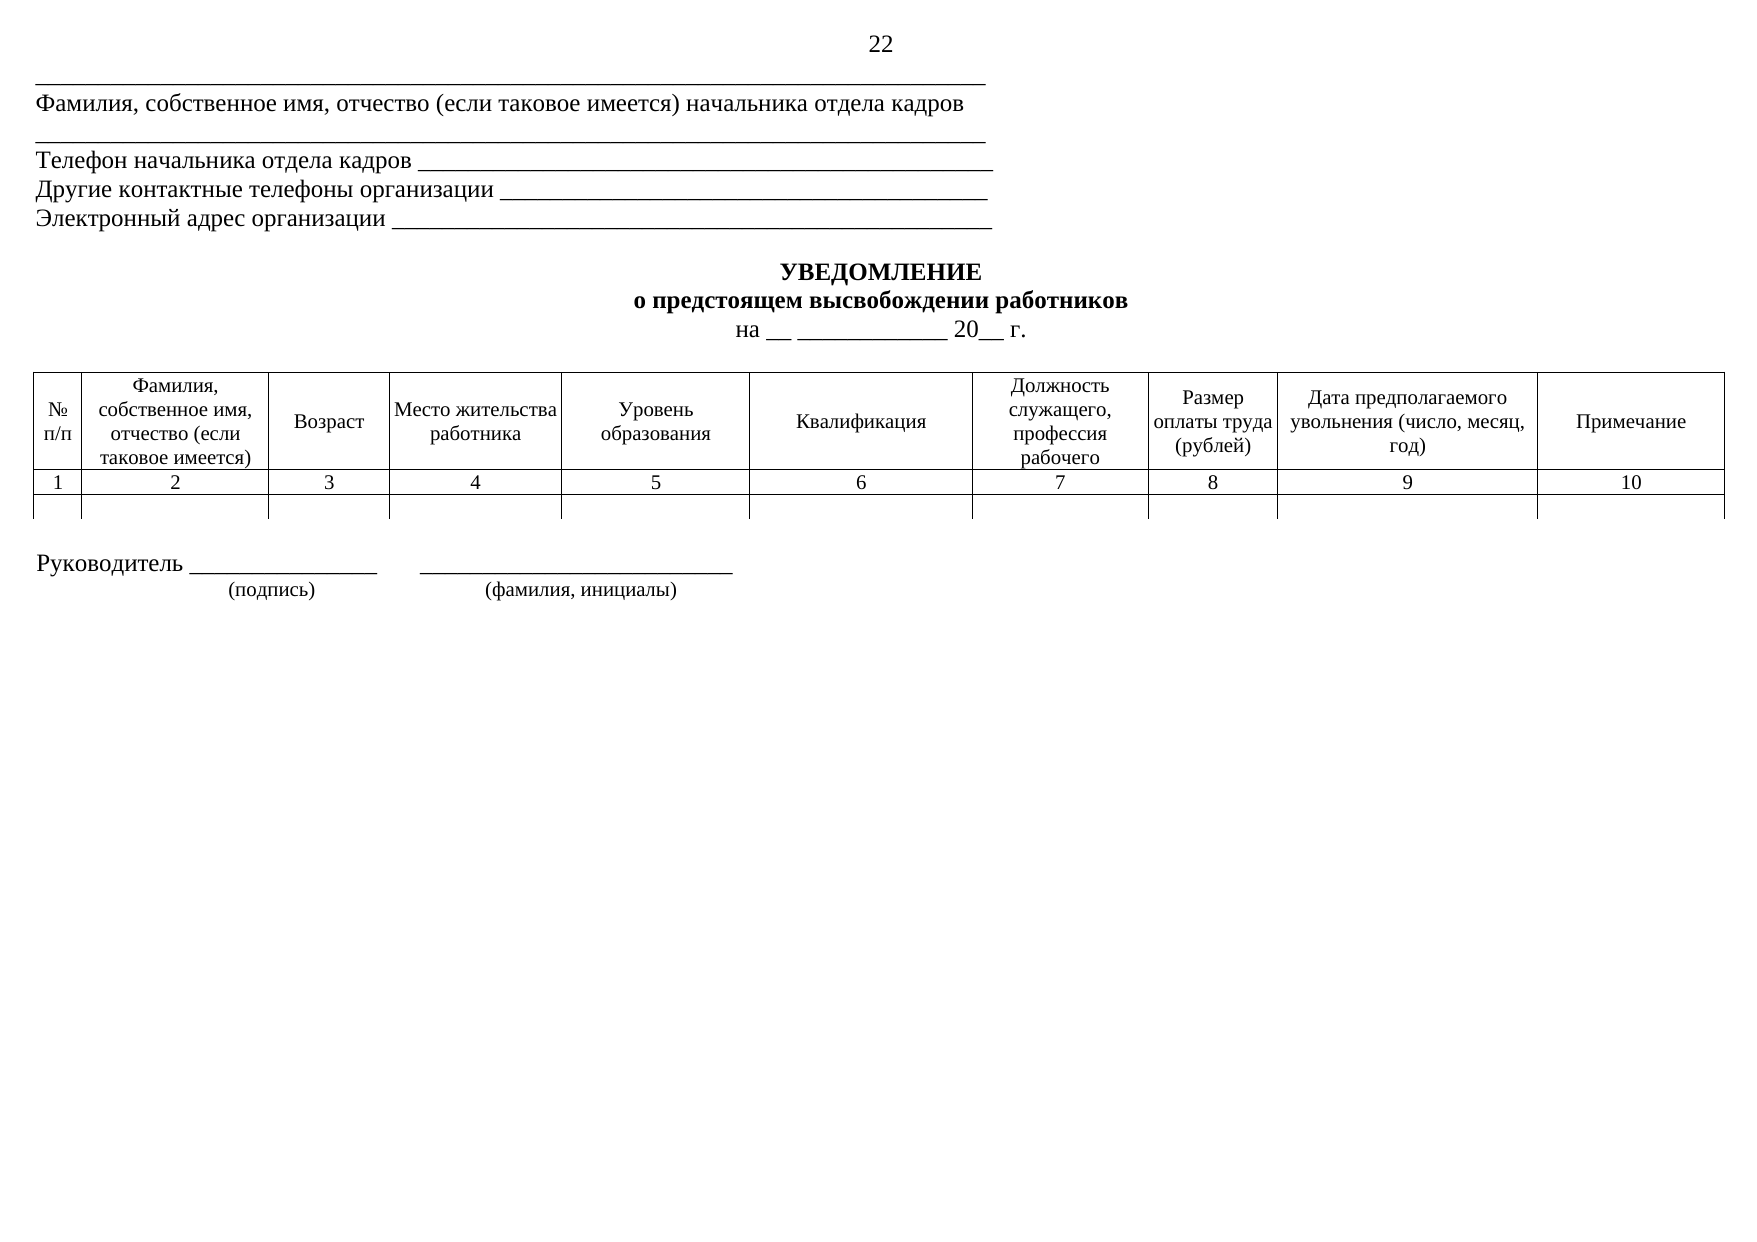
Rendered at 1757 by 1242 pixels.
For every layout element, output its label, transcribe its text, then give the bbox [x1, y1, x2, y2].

table_cell 3 [269, 470, 389, 494]
table_cell (фамилия, инициалы) [419, 576, 1726, 601]
table_cell (подпись) [35, 576, 419, 601]
table_cell [562, 495, 749, 519]
table_cell 10 [1538, 470, 1724, 494]
table_cell [1149, 495, 1277, 519]
table_header № п/п [34, 373, 81, 469]
text Электронный адрес организации ________________________________________________ [35, 203, 1726, 232]
text ____________________________________________________________________________ [35, 59, 1726, 88]
table_cell [750, 495, 972, 519]
table_header Размер оплаты труда (рублей) [1149, 373, 1277, 469]
table_cell 6 [750, 470, 972, 494]
table_cell 4 [390, 470, 561, 494]
table_header Руководитель _______________ [35, 548, 419, 576]
table_cell [1278, 495, 1537, 519]
table_header Фамилия, собственное имя, отчество (если таковое имеется) [82, 373, 268, 469]
table_cell [390, 495, 561, 519]
table_cell 9 [1278, 470, 1537, 494]
table_header Уровень образования [562, 373, 749, 469]
text Фамилия, собственное имя, отчество (если таковое имеется) начальника отдела кадров [35, 88, 1726, 117]
text на __ ____________ 20__ г. [35, 314, 1726, 343]
table_header Возраст [269, 373, 389, 469]
text Другие контактные телефоны организации _______________________________________ [35, 174, 1726, 203]
table_header Дата предполагаемого увольнения (число, месяц, год) [1278, 373, 1537, 469]
table_cell 1 [34, 470, 81, 494]
table_cell 8 [1149, 470, 1277, 494]
text ____________________________________________________________________________ [35, 117, 1726, 145]
table_cell 5 [562, 470, 749, 494]
table_header Примечание [1538, 373, 1724, 469]
table_cell [34, 495, 81, 519]
title УВЕДОМЛЕНИЕ о предстоящем высвобождении работников [35, 257, 1726, 314]
table_cell 2 [82, 470, 268, 494]
table_cell 7 [973, 470, 1148, 494]
text Телефон начальника отдела кадров ______________________________________________ [35, 145, 1726, 174]
table_header Должность служащего, профессия рабочего [973, 373, 1148, 469]
table_cell [973, 495, 1148, 519]
table_header _________________________ [419, 548, 1726, 576]
table_cell [82, 495, 268, 519]
table_header Квалификация [750, 373, 972, 469]
table_cell [1538, 495, 1724, 519]
table_cell [269, 495, 389, 519]
table_header Место жительства работника [390, 373, 561, 469]
